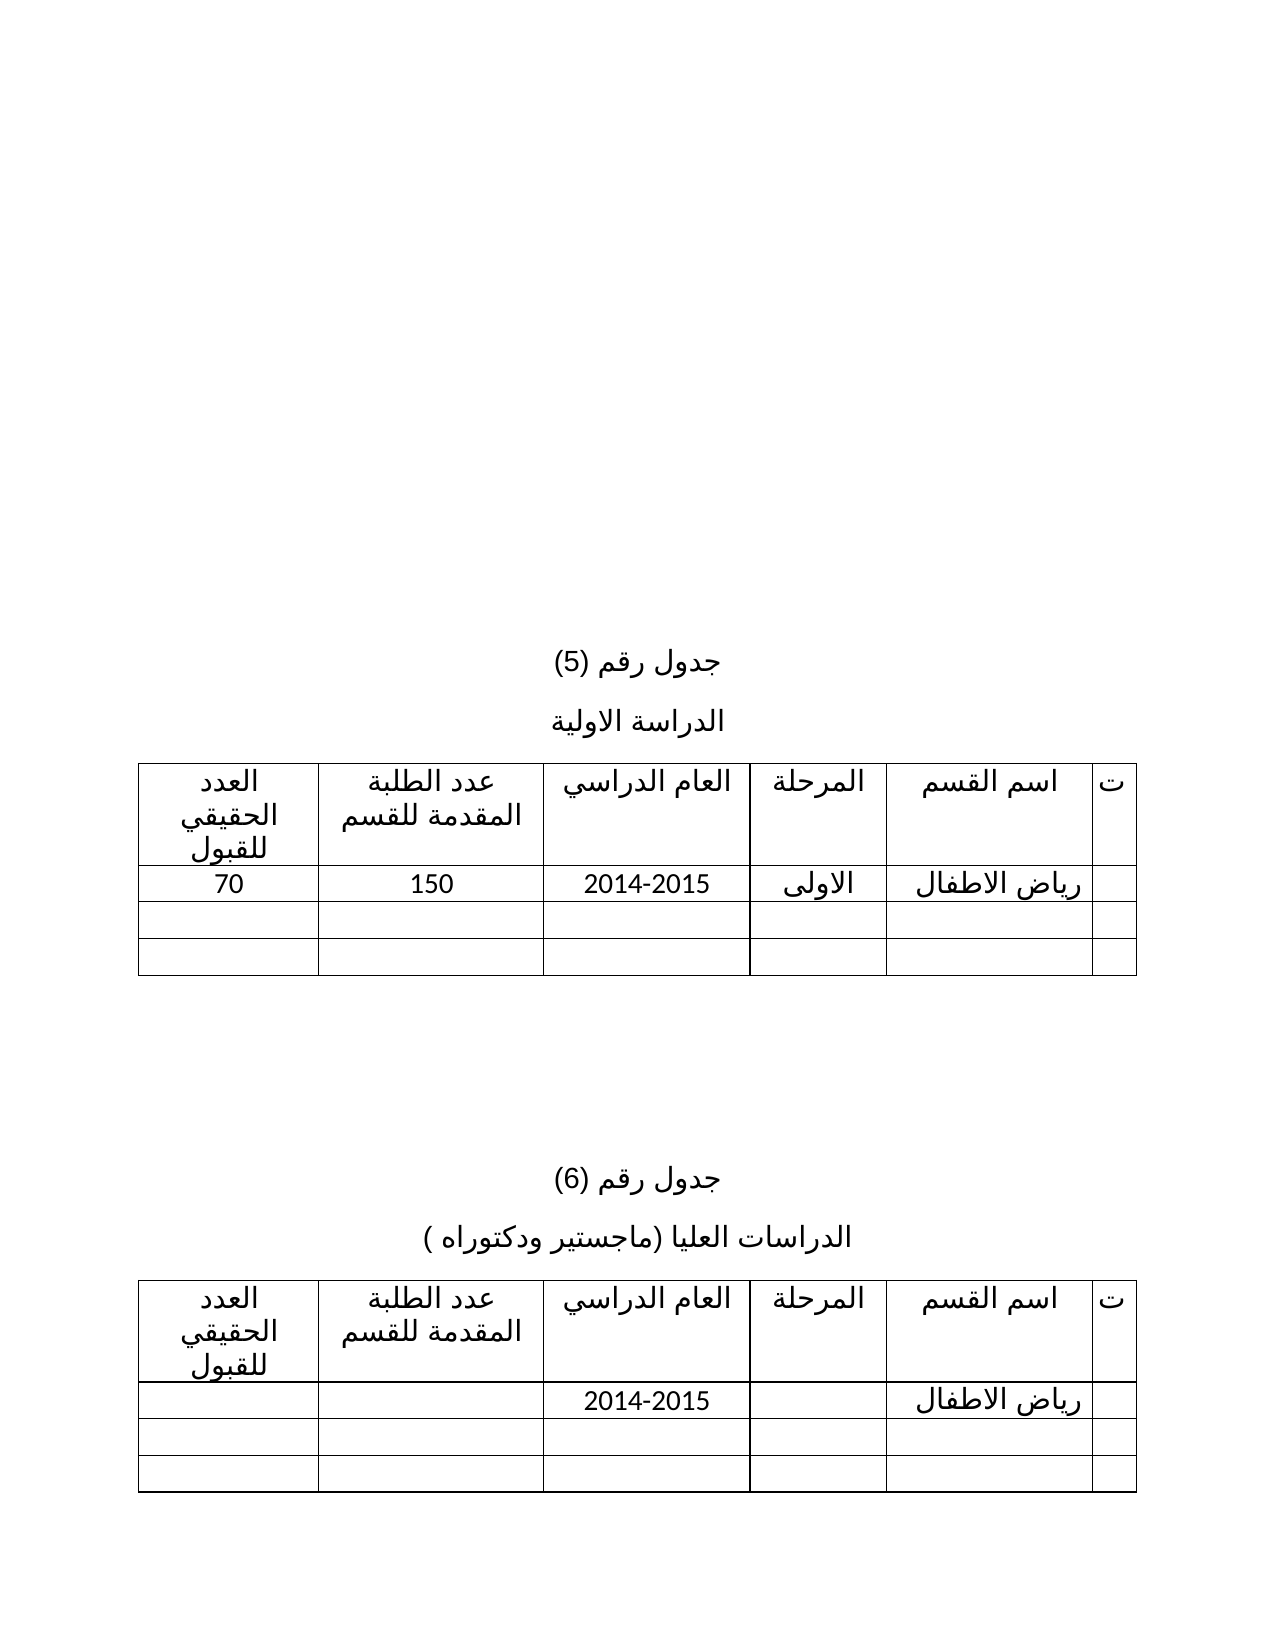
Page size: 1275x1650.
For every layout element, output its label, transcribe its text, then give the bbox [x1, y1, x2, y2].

table_cell [544, 1419, 749, 1455]
table_header عدد الطلبة المقدمة للقسم [319, 764, 543, 864]
table_cell [139, 1456, 318, 1491]
text الدراسة الاولية [150, 703, 1125, 737]
table_cell 150 [319, 866, 543, 901]
table_cell [1093, 1419, 1136, 1455]
table_header العدد الحقيقي للقبول [139, 764, 318, 864]
table_cell [887, 1419, 1092, 1455]
table_cell [1093, 866, 1136, 901]
table_cell رياض الاطفال [887, 1383, 1092, 1418]
table_header العدد الحقيقي للقبول [139, 1281, 318, 1381]
table_cell [1093, 1456, 1136, 1491]
table_cell رياض الاطفال [887, 866, 1092, 901]
table_cell [1093, 1383, 1136, 1418]
table_cell [544, 1456, 749, 1491]
table_cell [139, 902, 318, 938]
table_cell 70 [139, 866, 318, 901]
table_cell [319, 1456, 543, 1491]
table_header المرحلة [751, 764, 886, 864]
table_cell [1093, 939, 1136, 974]
text جدول رقم (5) [150, 644, 1125, 678]
table_header ت [1093, 764, 1136, 864]
table_cell [319, 1383, 543, 1418]
table_cell [887, 939, 1092, 974]
table_header عدد الطلبة المقدمة للقسم [319, 1281, 543, 1381]
table_header اسم القسم [887, 1281, 1092, 1381]
table_cell [751, 1419, 886, 1455]
table_cell [751, 939, 886, 974]
table_cell [887, 902, 1092, 938]
text جدول رقم (6) [150, 1161, 1125, 1194]
table_cell [544, 902, 749, 938]
table_cell [1093, 902, 1136, 938]
table_cell [139, 1383, 318, 1418]
table_cell [751, 1383, 886, 1418]
table_cell [544, 939, 749, 974]
table_cell [887, 1456, 1092, 1491]
table_header اسم القسم [887, 764, 1092, 864]
table_header العام الدراسي [544, 1281, 749, 1381]
table_cell 2014-2015 [544, 1383, 749, 1418]
table_cell [319, 1419, 543, 1455]
table_cell [319, 902, 543, 938]
table_cell [139, 1419, 318, 1455]
table_cell [139, 939, 318, 974]
table_header المرحلة [751, 1281, 886, 1381]
table_cell [751, 902, 886, 938]
table_cell [751, 1456, 886, 1491]
table_cell الاولى [751, 866, 886, 901]
table_cell [319, 939, 543, 974]
text الدراسات العليا (ماجستير ودكتوراه ) [150, 1220, 1125, 1254]
table_header العام الدراسي [544, 764, 749, 864]
table_header ت [1093, 1281, 1136, 1381]
table_cell 2014-2015 [544, 866, 749, 901]
